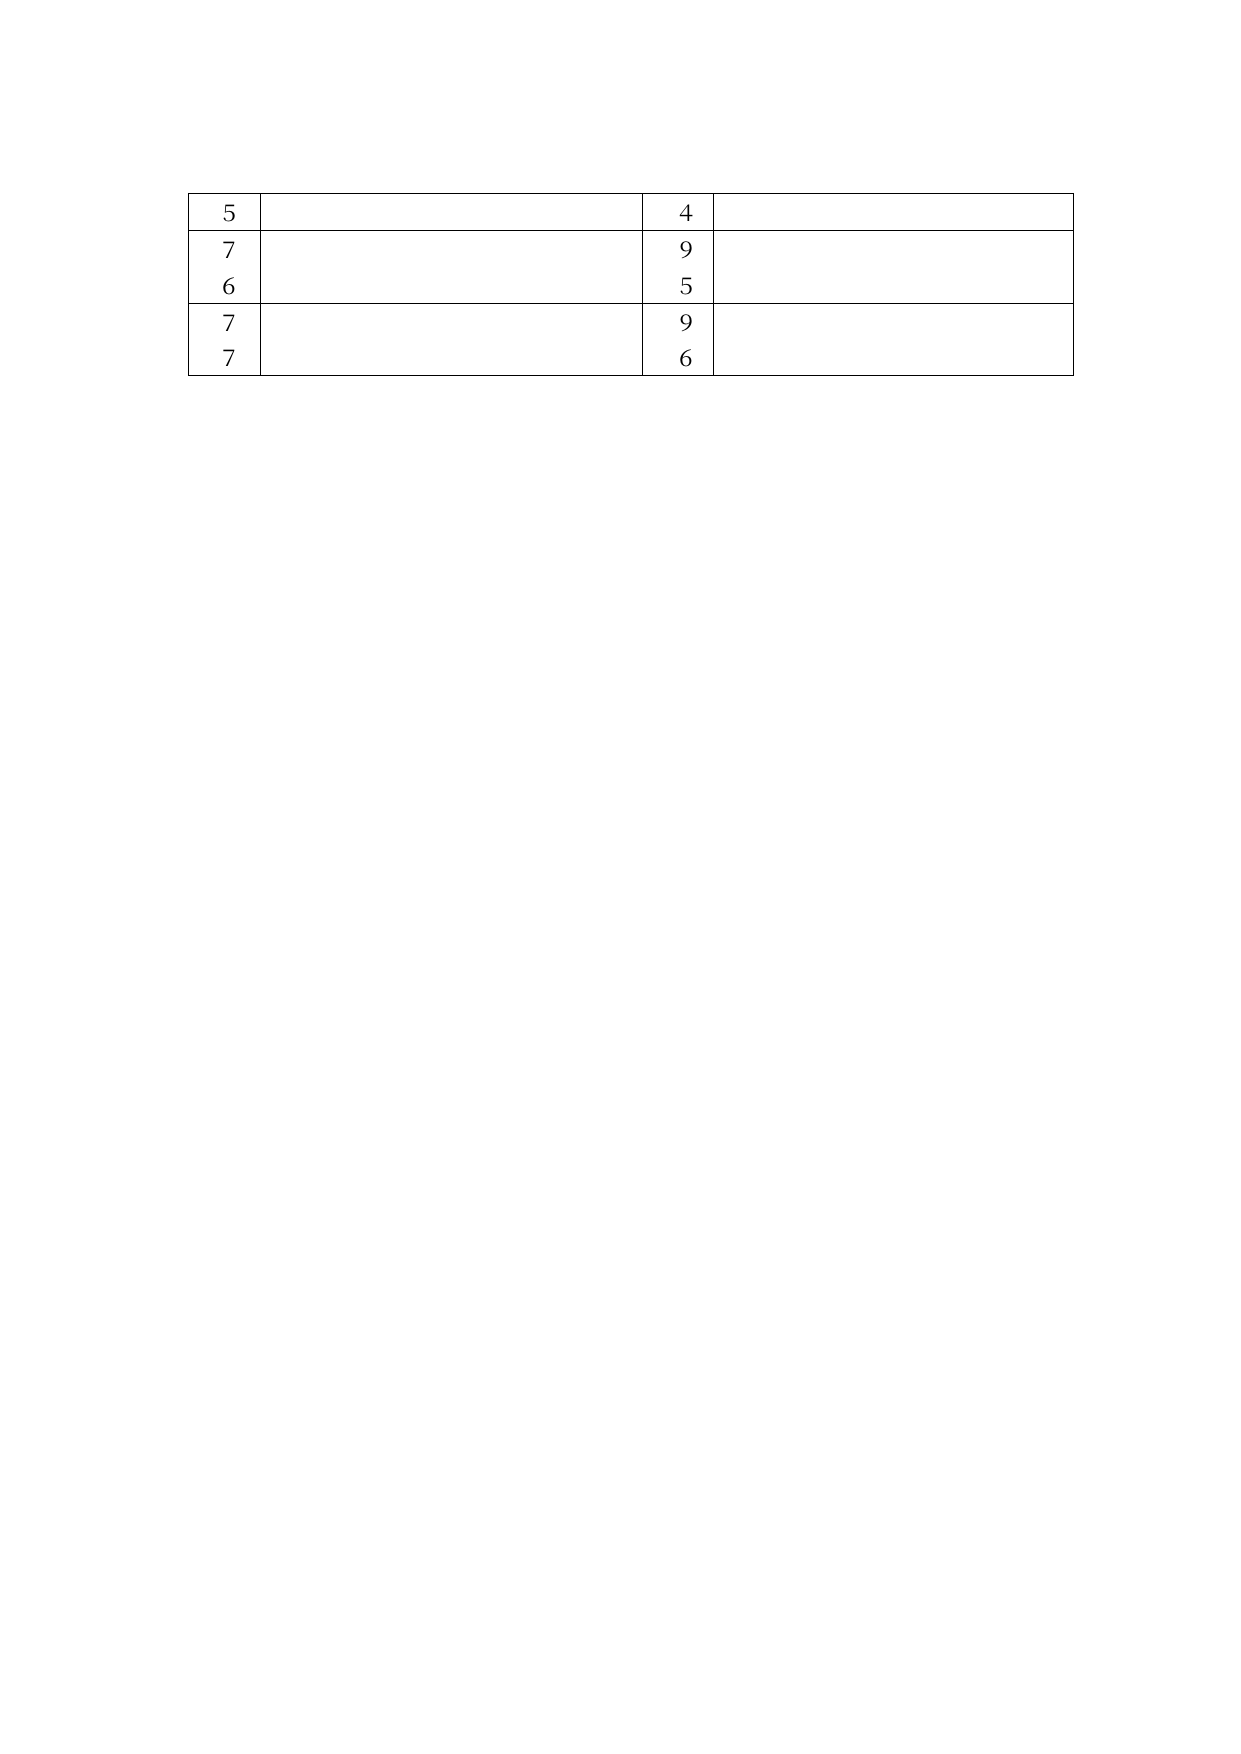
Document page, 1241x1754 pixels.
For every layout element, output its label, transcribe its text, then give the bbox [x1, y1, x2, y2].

table_cell [261, 231, 642, 302]
table_cell ７５ [189, 194, 260, 230]
table_cell [261, 304, 642, 375]
table_cell ９６ [643, 304, 713, 375]
table_cell ９４ [643, 194, 713, 230]
table_cell [714, 304, 1073, 375]
table_cell ７６ [189, 231, 260, 302]
table_cell ７７ [189, 304, 260, 375]
table_cell [261, 194, 642, 230]
table_cell [714, 231, 1073, 302]
table_cell ９５ [643, 231, 713, 302]
table_cell [714, 194, 1073, 230]
